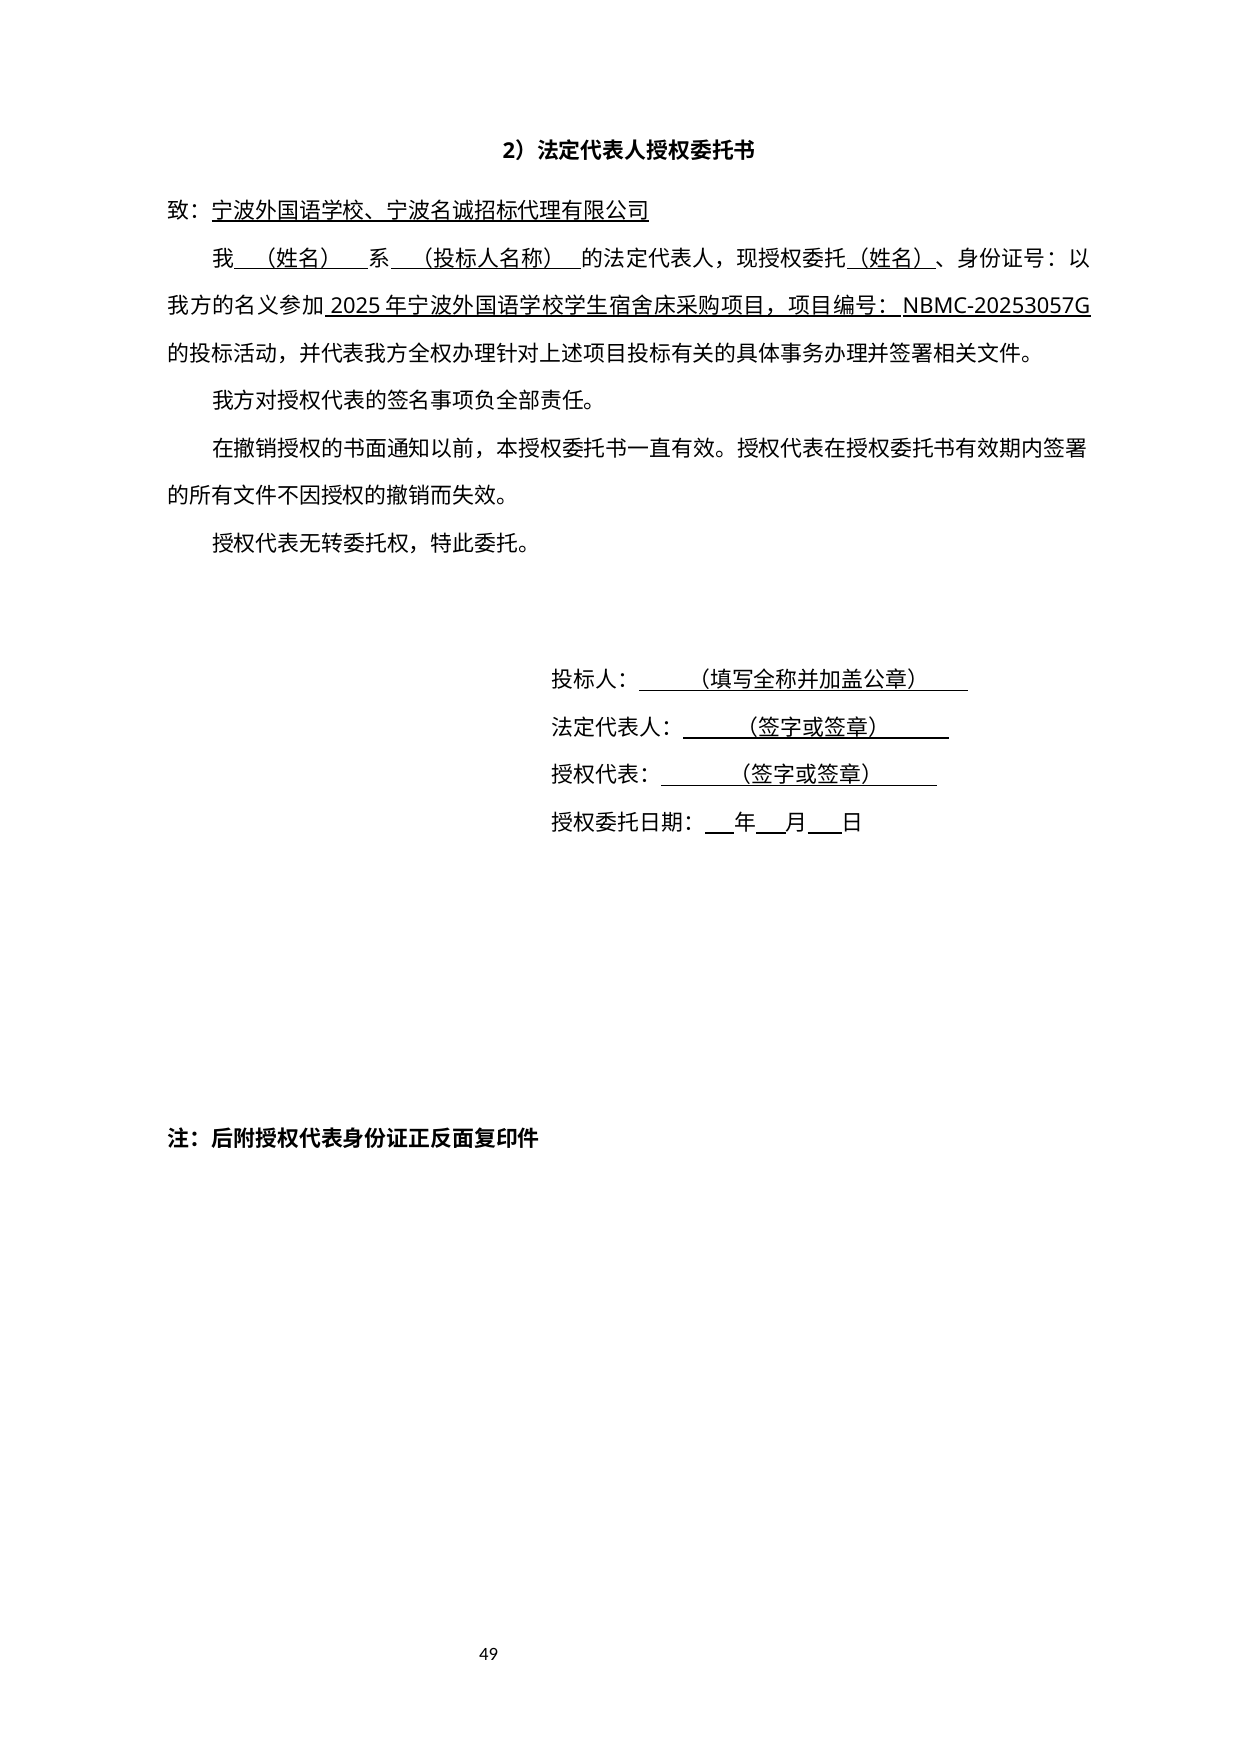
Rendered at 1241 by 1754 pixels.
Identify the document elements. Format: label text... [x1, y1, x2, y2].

text 2）法定代表人授权委托书 [168, 133, 1090, 165]
text 授权代表： （签字或签章） [168, 757, 1090, 789]
text 投标人： （填写全称并加盖公章） [168, 662, 1090, 694]
text 我方对授权代表的签名事项负全部责任。 [168, 383, 1090, 415]
text 致：宁波外国语学校、宁波名诚招标代理有限公司 [168, 193, 1090, 225]
text 授权代表无转委托权，特此委托。 [168, 526, 1090, 557]
text 授权委托日期： 年 月 日 [168, 805, 1090, 837]
text 我 （姓名） 系 （投标人名称） 的法定代表人，现授权委托（姓名）、身份证号：以我方的名义参加 2025年宁波外国语学校学生宿舍床采购项目，项目编号：NBMC-20253057G的投标活动，并代表我方全权办理针对上述项目投标有关的具体事务办理并签署相关文件。 [168, 241, 1090, 367]
text 在撤销授权的书面通知以前，本授权委托书一直有效。授权代表在授权委托书有效期内签署的所有文件不因授权的撤销而失效。 [168, 431, 1090, 510]
text 法定代表人： （签字或签章） [168, 710, 1090, 742]
text 注：后附授权代表身份证正反面复印件 [168, 1121, 1090, 1152]
